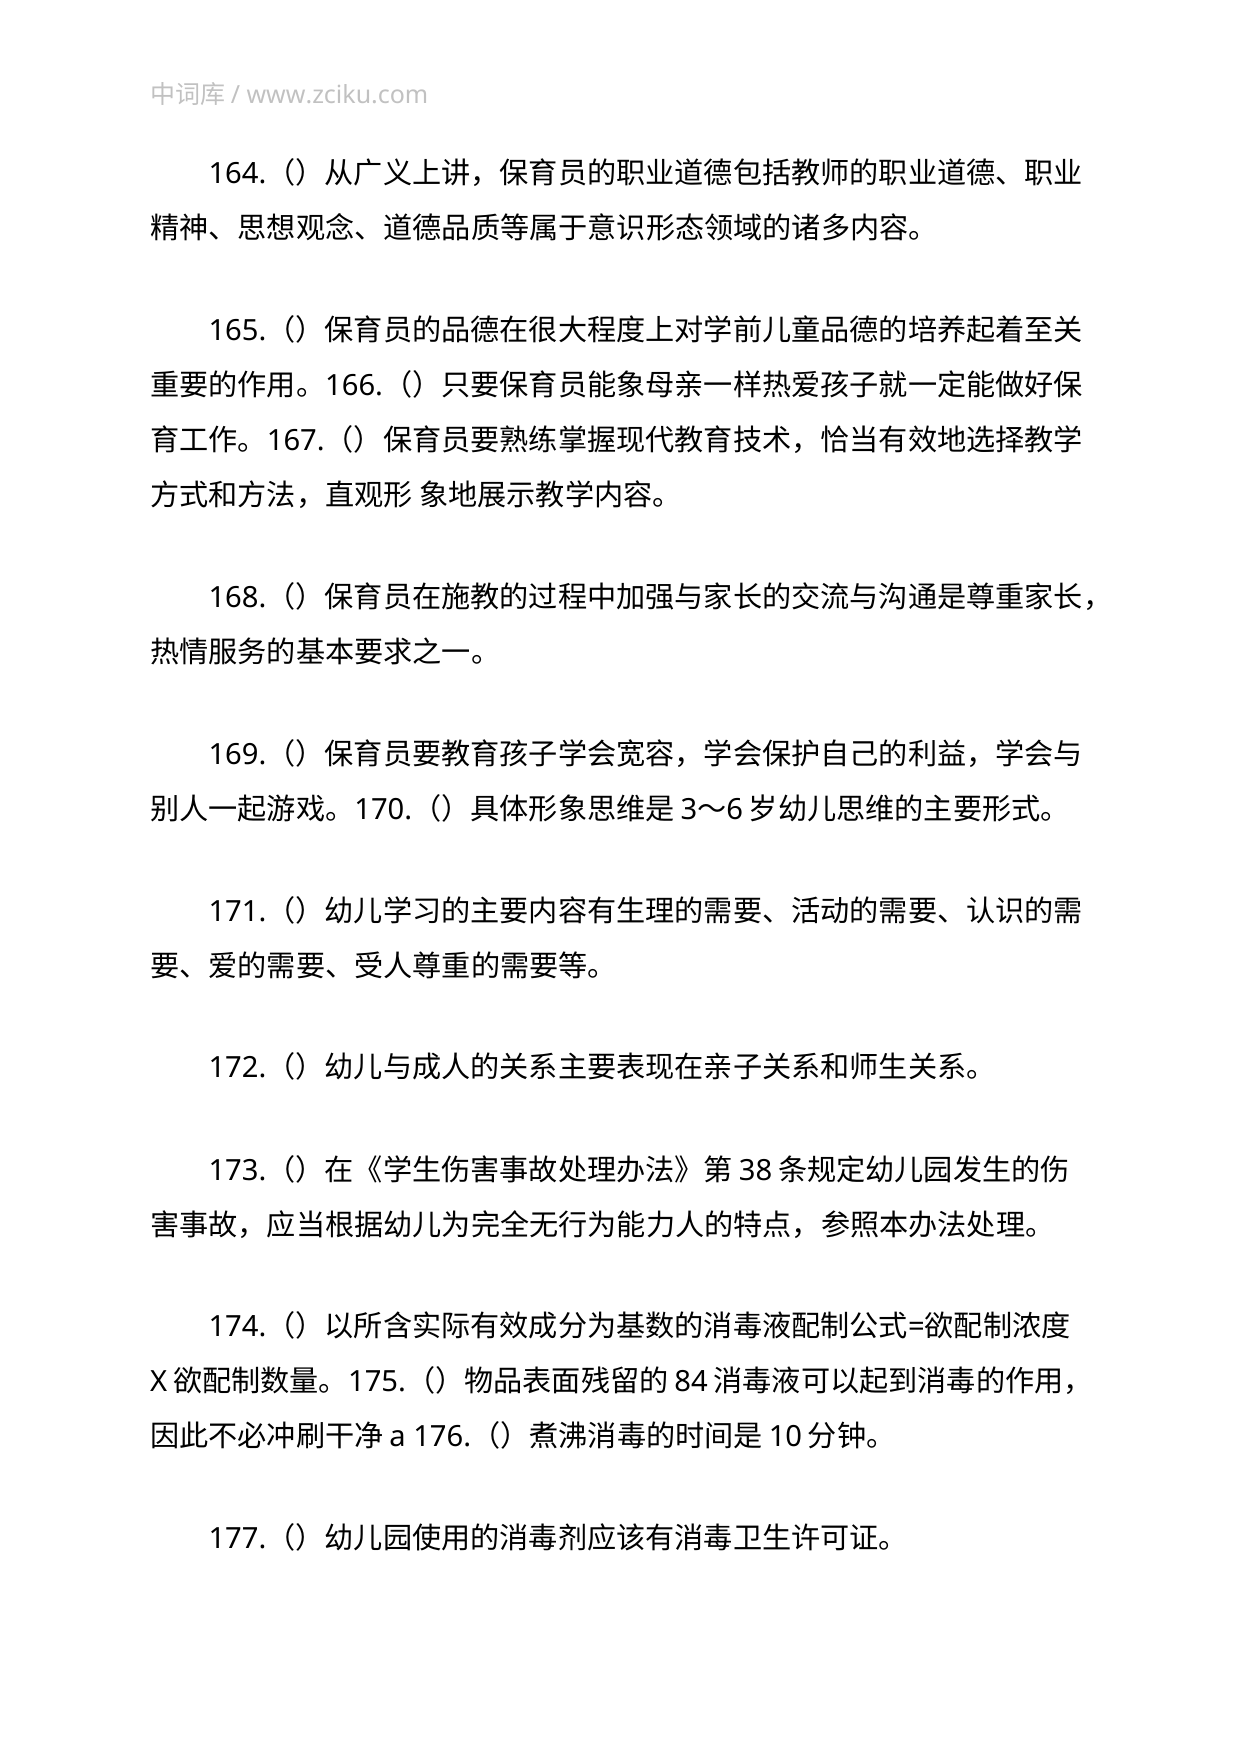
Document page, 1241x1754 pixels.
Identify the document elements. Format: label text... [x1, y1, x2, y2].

text 168.（）保育员在施教的过程中加强与家长的交流与沟通是尊重家长，热情服务的基本要求之一。 [150, 573, 1090, 671]
text 177.（）幼儿园使用的消毒剂应该有消毒卫生许可证。 [150, 1515, 1090, 1557]
text 173.（）在《学生伤害事故处理办法》第38条规定幼儿园发生的伤害事故，应当根据幼儿为完全无行为能力人的特点，参照本办法处理。 [150, 1146, 1090, 1243]
text 171.（）幼儿学习的主要内容有生理的需要、活动的需要、认识的需要、爱的需要、受人尊重的需要等。 [150, 887, 1090, 984]
text 174.（）以所含实际有效成分为基数的消毒液配制公式=欲配制浓度X欲配制数量。175.（）物品表面残留的84消毒液可以起到消毒的作用，因此不必冲刷干净a 176.（）煮沸消毒的时间是10分钟。 [150, 1303, 1090, 1455]
text 169.（）保育员要教育孩子学会宽容，学会保护自己的利益，学会与别人一起游戏。170.（）具体形象思维是3〜6岁幼儿思维的主要形式。 [150, 730, 1090, 828]
text 165.（）保育员的品德在很大程度上对学前儿童品德的培养起着至关重要的作用。166.（）只要保育员能象母亲一样热爱孩子就一定能做好保育工作。167.（）保育员要熟练掌握现代教育技术，恰当有效地选择教学方式和方法，直观形 象地展示教学内容。 [150, 307, 1090, 514]
text 164.（）从广义上讲，保育员的职业道德包括教师的职业道德、职业精神、思想观念、道德品质等属于意识形态领域的诸多内容。 [150, 150, 1090, 247]
text 172.（）幼儿与成人的关系主要表现在亲子关系和师生关系。 [150, 1044, 1090, 1086]
